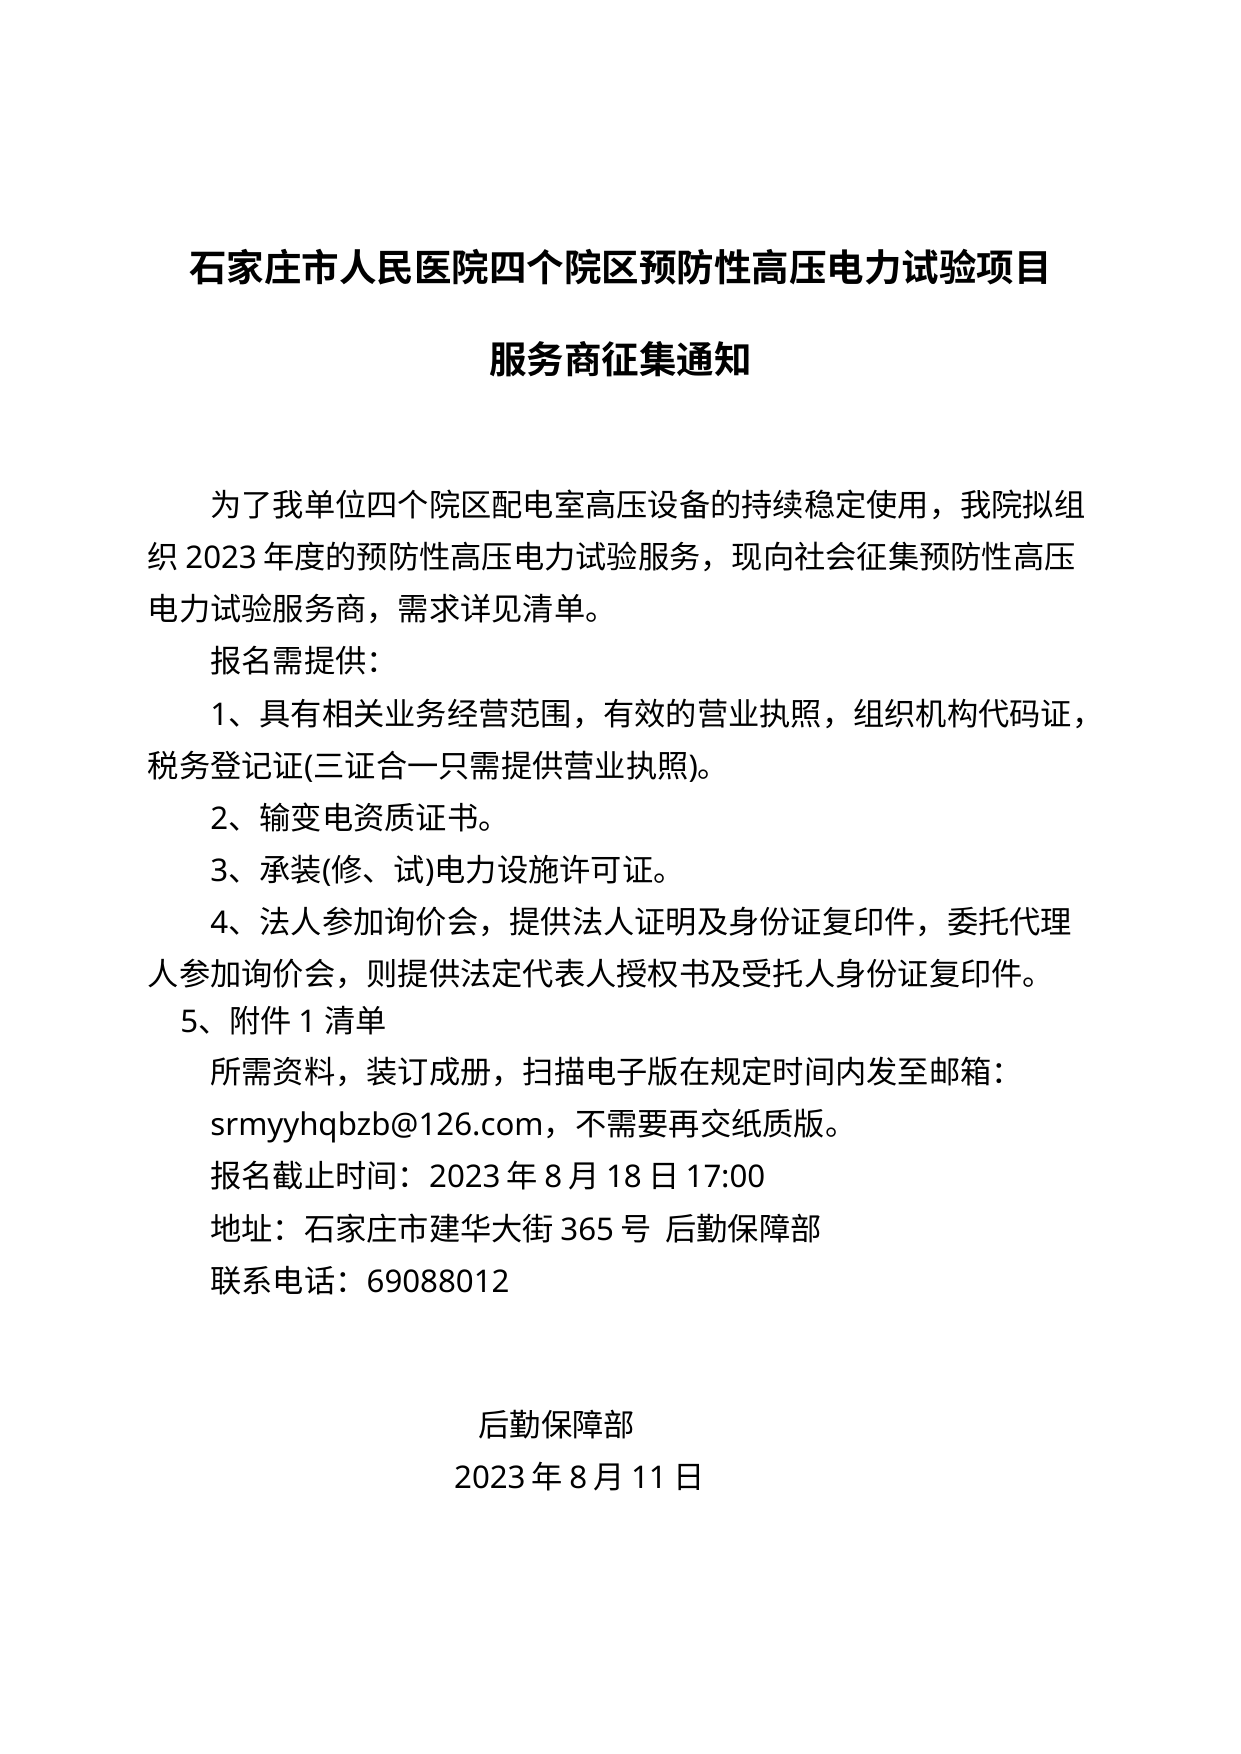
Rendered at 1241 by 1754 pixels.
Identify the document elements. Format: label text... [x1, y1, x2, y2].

subtitle 3、承装(修、试)电力设施许可证。 [148, 839, 1093, 892]
text 服务商征集通知 [148, 311, 1093, 404]
subtitle 2023年8月11日 [148, 1447, 1093, 1499]
text 5、附件1 清单 [148, 996, 1093, 1042]
subtitle 4、法人参加询价会，提供法人证明及身份证复印件，委托代理人参加询价会，则提供法定代表人授权书及受托人身份证复印件。 [148, 892, 1093, 996]
text 石家庄市人民医院四个院区预防性高压电力试验项目 [148, 219, 1093, 311]
subtitle 所需资料，装订成册，扫描电子版在规定时间内发至邮箱： [148, 1042, 1093, 1094]
subtitle srmyyhqbzb@126.com，不需要再交纸质版。 [148, 1094, 1093, 1146]
subtitle 为了我单位四个院区配电室高压设备的持续稳定使用，我院拟组织2023年度的预防性高压电力试验服务，现向社会征集预防性高压电力试验服务商，需求详见清单。 [148, 475, 1093, 631]
subtitle 1、具有相关业务经营范围，有效的营业执照，组织机构代码证，税务登记证(三证合一只需提供营业执照)。 [148, 683, 1093, 787]
subtitle 后勤保障部 [148, 1395, 1093, 1447]
subtitle 报名截止时间：2023年8月18日17:00 [148, 1146, 1093, 1198]
subtitle 报名需提供： [148, 631, 1093, 683]
subtitle 联系电话：69088012 [148, 1250, 1093, 1302]
subtitle 地址：石家庄市建华大街365号 后勤保障部 [148, 1198, 1093, 1250]
subtitle 2、输变电资质证书。 [148, 787, 1093, 839]
